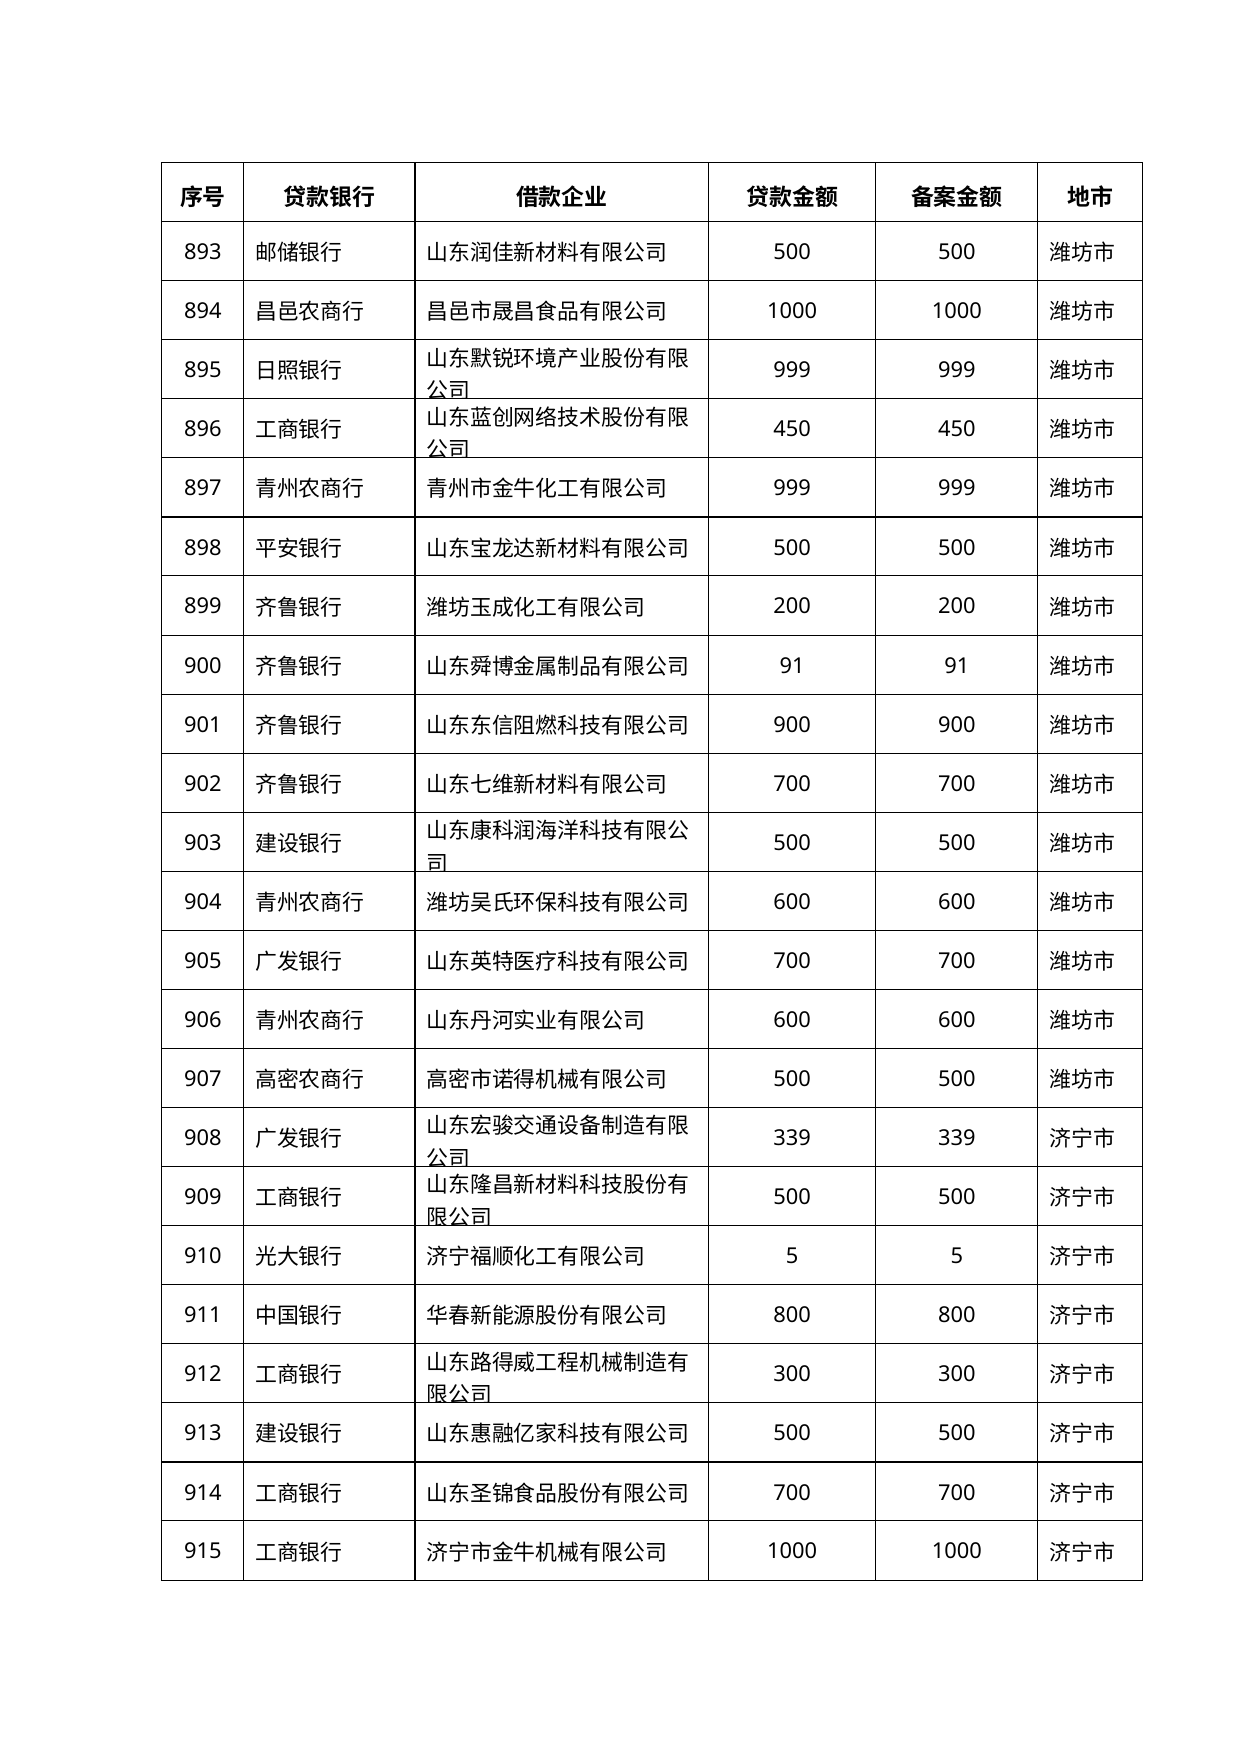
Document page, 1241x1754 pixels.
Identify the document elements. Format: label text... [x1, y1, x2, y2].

table_header 地市 [1038, 163, 1142, 221]
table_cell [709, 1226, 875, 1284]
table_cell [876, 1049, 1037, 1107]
table_header 贷款金额 [709, 163, 875, 221]
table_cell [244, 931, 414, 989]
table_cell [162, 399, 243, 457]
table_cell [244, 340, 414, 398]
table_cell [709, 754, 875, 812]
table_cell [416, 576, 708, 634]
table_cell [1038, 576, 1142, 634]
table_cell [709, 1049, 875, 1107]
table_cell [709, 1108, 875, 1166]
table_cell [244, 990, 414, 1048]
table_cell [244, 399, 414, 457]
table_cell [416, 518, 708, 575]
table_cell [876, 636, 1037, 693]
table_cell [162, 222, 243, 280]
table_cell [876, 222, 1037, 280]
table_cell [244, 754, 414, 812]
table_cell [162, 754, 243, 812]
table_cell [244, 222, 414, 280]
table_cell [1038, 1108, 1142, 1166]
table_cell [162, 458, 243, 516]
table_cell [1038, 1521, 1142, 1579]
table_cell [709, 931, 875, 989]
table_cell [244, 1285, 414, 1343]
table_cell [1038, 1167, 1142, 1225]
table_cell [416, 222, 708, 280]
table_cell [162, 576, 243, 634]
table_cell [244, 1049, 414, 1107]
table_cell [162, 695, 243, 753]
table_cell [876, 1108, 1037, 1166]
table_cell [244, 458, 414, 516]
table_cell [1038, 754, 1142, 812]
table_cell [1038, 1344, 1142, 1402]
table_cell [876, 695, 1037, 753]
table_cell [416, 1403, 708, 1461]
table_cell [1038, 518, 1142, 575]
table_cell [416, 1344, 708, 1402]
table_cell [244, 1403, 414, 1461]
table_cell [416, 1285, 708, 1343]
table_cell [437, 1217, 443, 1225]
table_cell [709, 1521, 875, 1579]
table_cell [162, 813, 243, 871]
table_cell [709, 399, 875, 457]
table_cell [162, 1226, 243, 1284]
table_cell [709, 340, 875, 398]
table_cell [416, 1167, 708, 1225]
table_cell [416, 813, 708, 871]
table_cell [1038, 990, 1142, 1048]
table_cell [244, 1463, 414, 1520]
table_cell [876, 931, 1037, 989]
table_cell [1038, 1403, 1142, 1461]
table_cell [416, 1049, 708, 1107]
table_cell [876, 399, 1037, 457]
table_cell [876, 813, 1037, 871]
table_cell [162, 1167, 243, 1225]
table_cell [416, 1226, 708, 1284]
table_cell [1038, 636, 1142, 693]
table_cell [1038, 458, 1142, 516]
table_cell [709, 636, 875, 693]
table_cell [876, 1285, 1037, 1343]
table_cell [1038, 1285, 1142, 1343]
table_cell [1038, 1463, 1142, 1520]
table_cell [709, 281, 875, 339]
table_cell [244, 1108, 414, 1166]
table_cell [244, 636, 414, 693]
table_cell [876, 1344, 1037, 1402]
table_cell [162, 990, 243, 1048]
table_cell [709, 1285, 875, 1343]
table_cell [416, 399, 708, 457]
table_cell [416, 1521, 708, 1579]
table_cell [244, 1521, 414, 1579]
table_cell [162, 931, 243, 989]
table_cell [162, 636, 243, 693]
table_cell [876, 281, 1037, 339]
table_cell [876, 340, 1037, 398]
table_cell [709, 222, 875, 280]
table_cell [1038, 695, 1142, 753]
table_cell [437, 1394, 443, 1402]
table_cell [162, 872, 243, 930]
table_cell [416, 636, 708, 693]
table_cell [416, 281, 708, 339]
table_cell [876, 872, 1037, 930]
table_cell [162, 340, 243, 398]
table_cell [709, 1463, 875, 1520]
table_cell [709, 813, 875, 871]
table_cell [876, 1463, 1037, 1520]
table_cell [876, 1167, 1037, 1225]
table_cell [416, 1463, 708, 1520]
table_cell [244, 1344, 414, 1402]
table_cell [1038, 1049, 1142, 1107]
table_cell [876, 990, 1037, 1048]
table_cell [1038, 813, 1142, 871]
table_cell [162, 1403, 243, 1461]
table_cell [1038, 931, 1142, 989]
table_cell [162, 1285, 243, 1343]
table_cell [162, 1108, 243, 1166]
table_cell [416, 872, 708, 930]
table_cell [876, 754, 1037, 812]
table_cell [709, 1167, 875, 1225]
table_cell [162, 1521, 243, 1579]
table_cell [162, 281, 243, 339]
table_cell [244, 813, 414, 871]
table_header 贷款银行 [244, 163, 414, 221]
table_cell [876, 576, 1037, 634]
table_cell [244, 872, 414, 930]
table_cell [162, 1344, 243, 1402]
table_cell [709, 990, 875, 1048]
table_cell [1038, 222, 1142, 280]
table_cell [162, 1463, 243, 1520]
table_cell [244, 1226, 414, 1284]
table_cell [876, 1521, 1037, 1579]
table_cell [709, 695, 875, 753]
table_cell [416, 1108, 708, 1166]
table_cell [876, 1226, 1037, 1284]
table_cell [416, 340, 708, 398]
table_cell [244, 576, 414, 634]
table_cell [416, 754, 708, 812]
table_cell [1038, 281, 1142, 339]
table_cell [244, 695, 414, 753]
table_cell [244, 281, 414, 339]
table_header 备案金额 [876, 163, 1037, 221]
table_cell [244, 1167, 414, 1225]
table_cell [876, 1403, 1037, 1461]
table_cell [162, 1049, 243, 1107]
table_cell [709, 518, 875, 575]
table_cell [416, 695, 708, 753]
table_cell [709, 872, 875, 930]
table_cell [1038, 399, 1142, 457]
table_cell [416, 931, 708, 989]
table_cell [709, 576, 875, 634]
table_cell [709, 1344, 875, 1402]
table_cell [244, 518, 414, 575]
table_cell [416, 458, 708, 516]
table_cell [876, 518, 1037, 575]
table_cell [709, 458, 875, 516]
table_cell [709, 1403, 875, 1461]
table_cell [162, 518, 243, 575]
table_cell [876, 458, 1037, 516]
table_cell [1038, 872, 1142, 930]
table_header 借款企业 [416, 163, 708, 221]
table_header 序号 [162, 163, 243, 221]
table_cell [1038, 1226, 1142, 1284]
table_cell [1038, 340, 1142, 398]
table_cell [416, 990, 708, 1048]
